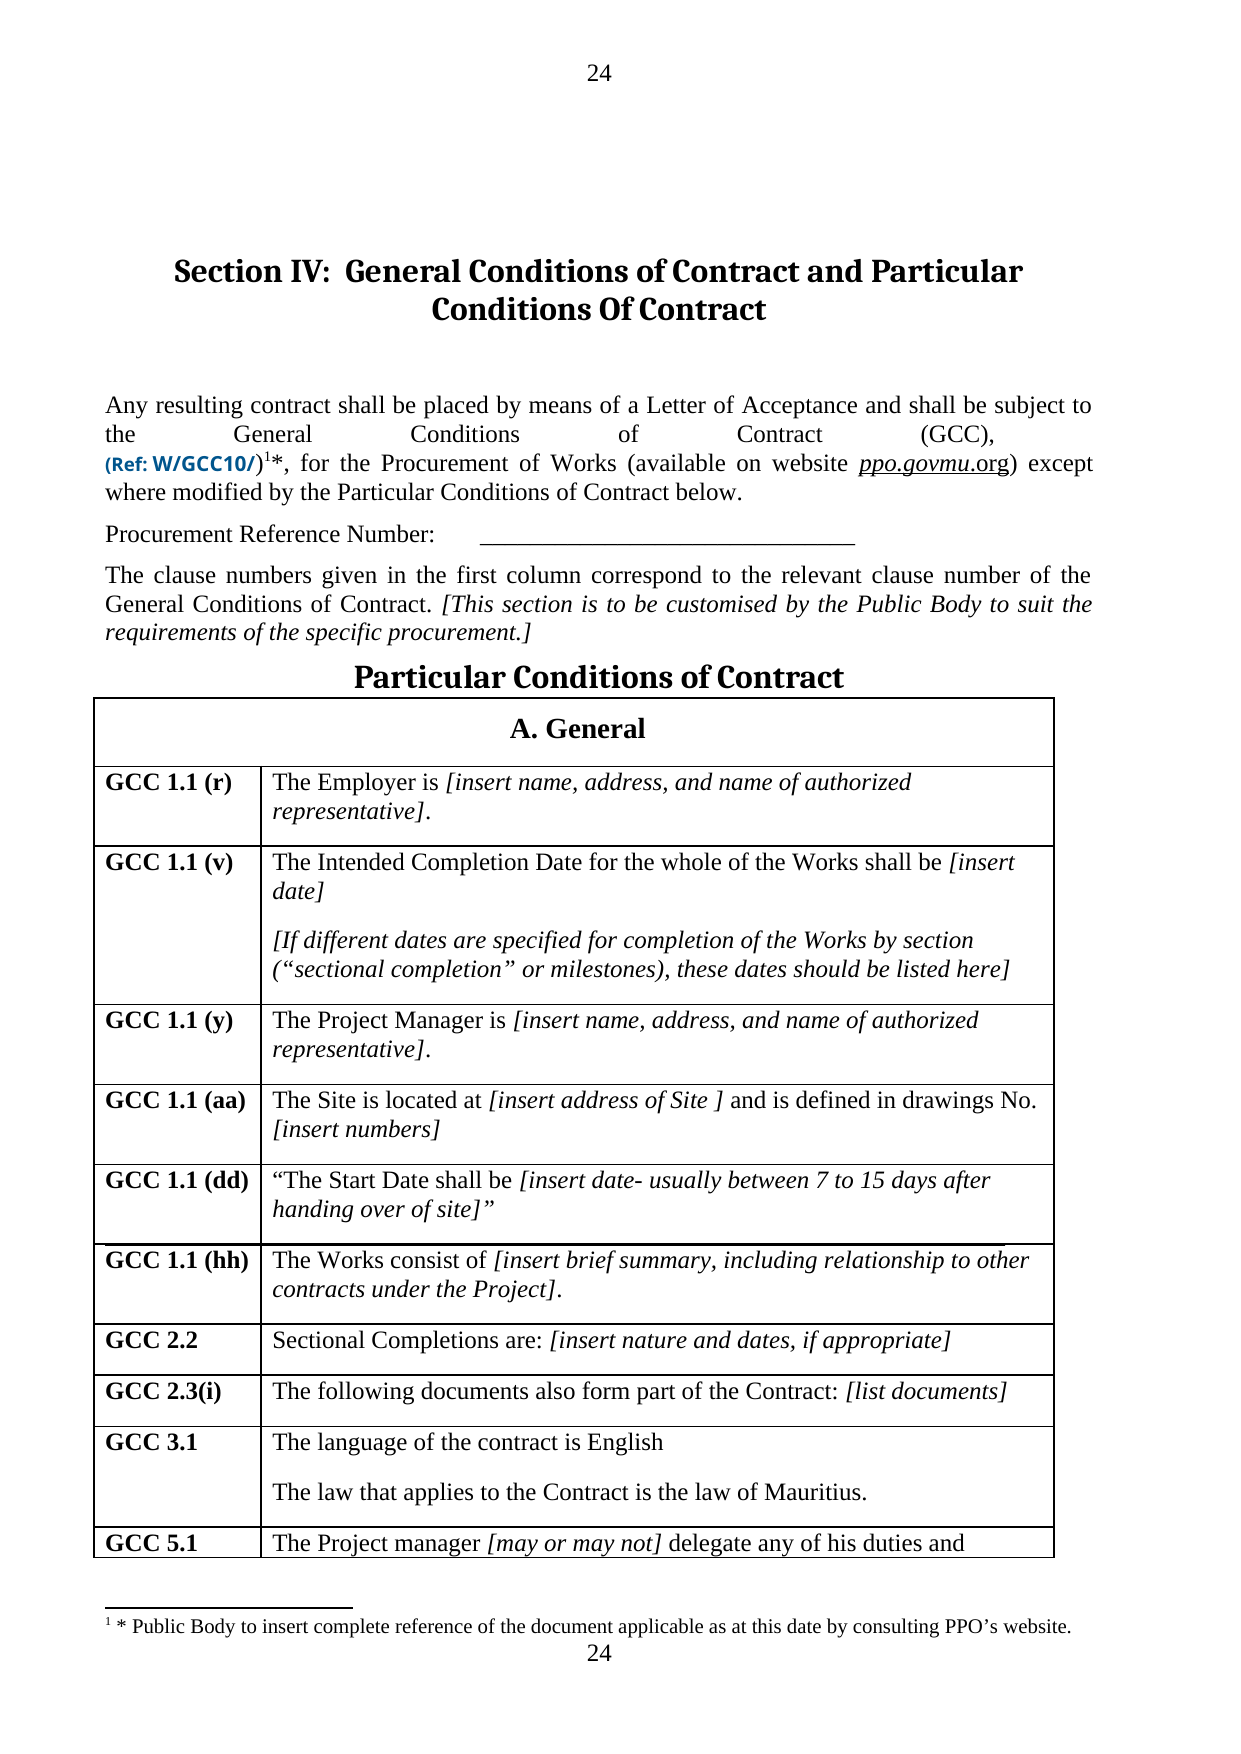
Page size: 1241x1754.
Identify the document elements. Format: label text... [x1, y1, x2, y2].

table_cell GCC 2.3(i) [95, 1376, 260, 1426]
title Particular Conditions of Contract [105, 659, 1093, 697]
table_cell The language of the contract is English The law that applies to the Contract is the law of Mauritius. [262, 1427, 1053, 1526]
table_cell “The Start Date shall be [insert date- usually between 7 to 15 days after handing over of site]” [262, 1165, 1053, 1243]
table_header A. General [95, 699, 1053, 766]
table_cell GCC 2.2 [95, 1325, 260, 1374]
table_cell GCC 1.1 (y) [95, 1005, 260, 1083]
text The clause numbers given in the first column correspond to the relevant clause number of the General Conditions of Contract. [This section is to be customised by the Public Body to suit the requirements of the specific procurement.] [105, 560, 1093, 646]
table_cell GCC 1.1 (hh) [95, 1245, 260, 1323]
table_cell GCC 1.1 (v) [95, 847, 260, 1004]
table_cell GCC 1.1 (aa) [95, 1085, 260, 1163]
text Procurement Reference Number: ______________________________ [105, 519, 1093, 547]
table_cell The Intended Completion Date for the whole of the Works shall be [insert date] [If different dates are specified for completion of the Works by section (“sectional completion” or milestones), these dates should be listed here] [262, 847, 1053, 1004]
table_cell The Project Manager is [insert name, address, and name of authorized representative]. [262, 1005, 1053, 1083]
table_cell GCC 1.1 (dd) [95, 1165, 260, 1243]
table_cell Sectional Completions are: [insert nature and dates, if appropriate] [262, 1325, 1053, 1374]
table_cell GCC 1.1 (r) [95, 767, 260, 845]
table_cell The following documents also form part of the Contract: [list documents] [262, 1376, 1053, 1426]
table_cell The Employer is [insert name, address, and name of authorized representative]. [262, 767, 1053, 845]
table_cell GCC 5.1 [95, 1528, 260, 1557]
table_cell The Works consist of [insert brief summary, including relationship to other contracts under the Project]. [262, 1245, 1053, 1323]
title Section IV: General Conditions of Contract and Particular Conditions Of Contract [105, 252, 1093, 329]
text Any resulting contract shall be placed by means of a Letter of Acceptance and shall be subject to the General Conditions of Contract (GCC), (Ref: W/GCC10/)*, for the Procurement of Works (available on website ppo.govmu.org) except where modified by the Particular Conditions of Contract below. [105, 391, 1093, 506]
table_cell GCC 3.1 [95, 1427, 260, 1526]
table_cell The Site is located at [insert address of Site ] and is defined in drawings No. [insert numbers] [262, 1085, 1053, 1163]
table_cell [262, 1528, 1053, 1557]
